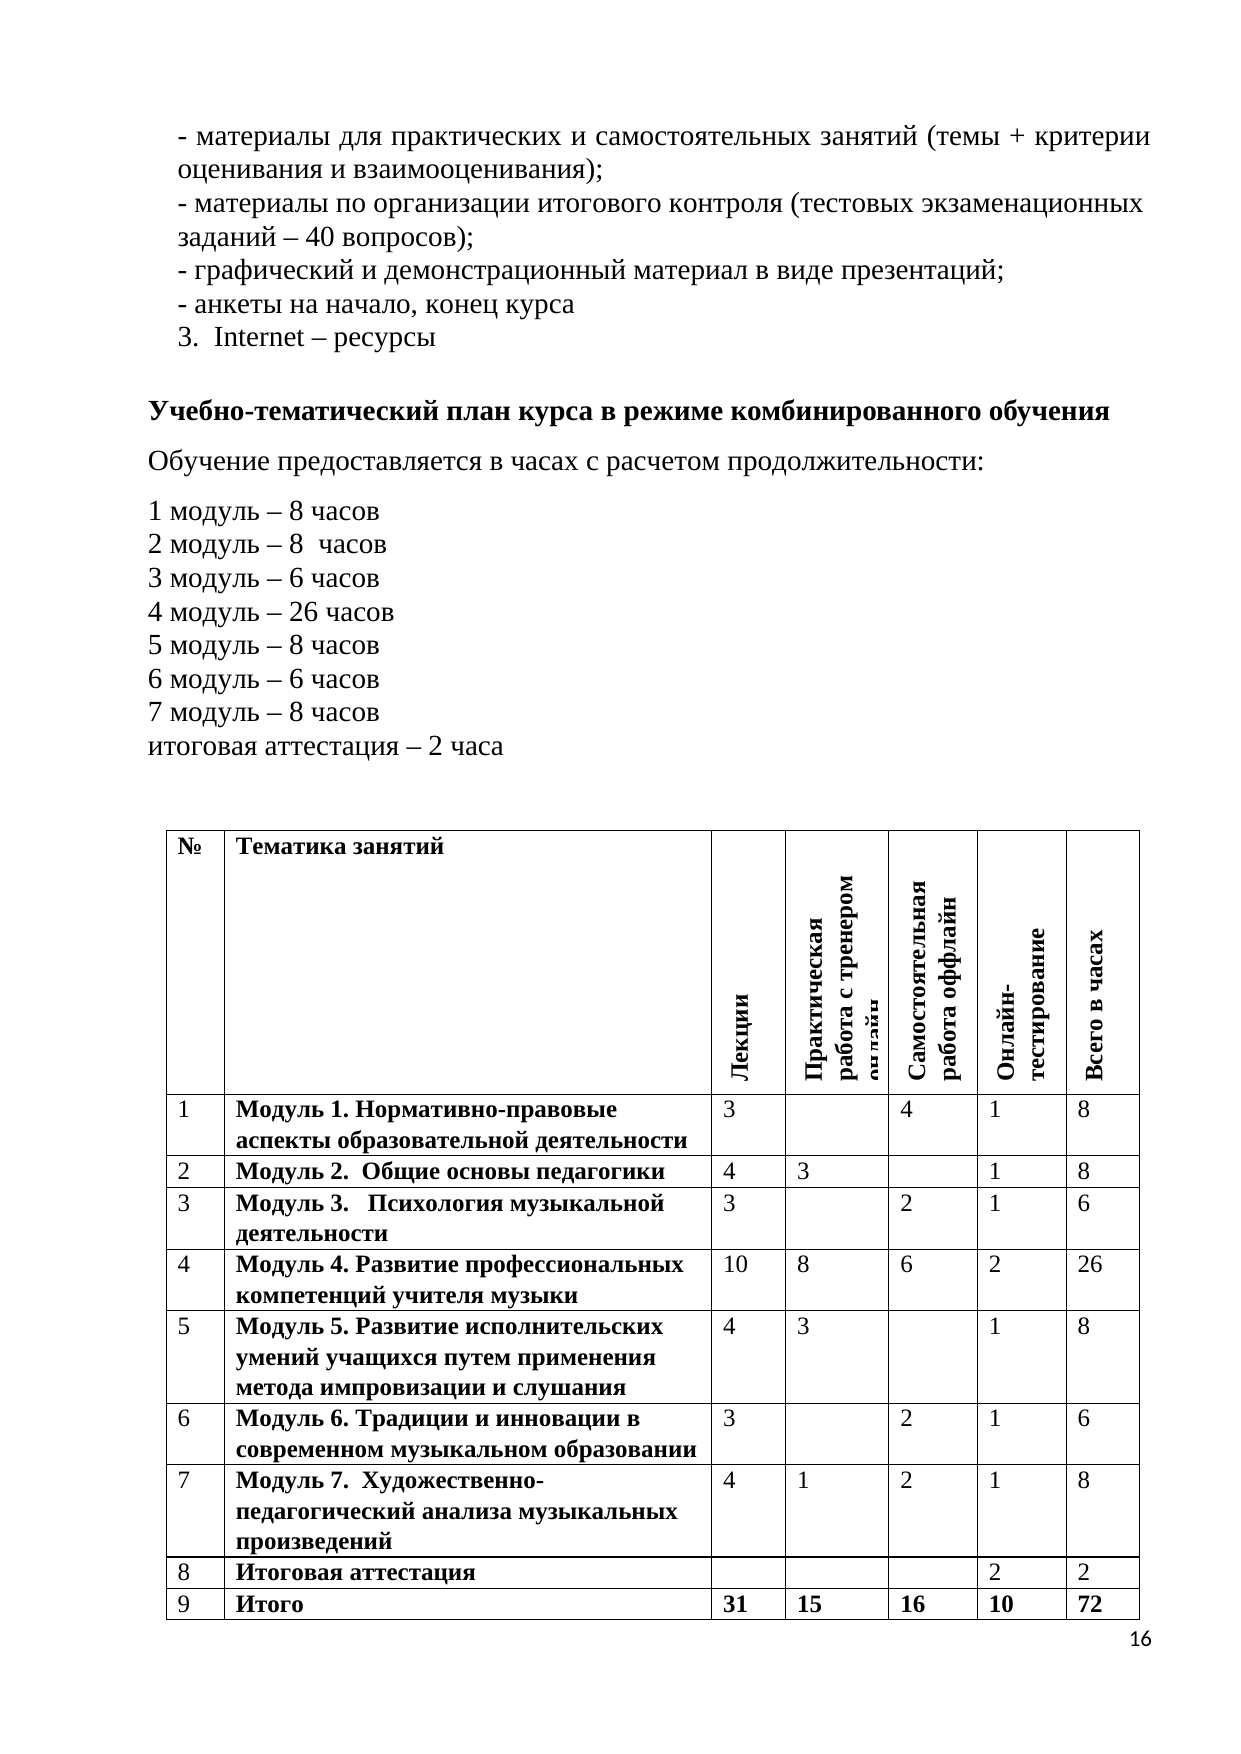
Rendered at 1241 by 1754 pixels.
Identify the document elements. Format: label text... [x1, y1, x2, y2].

table_cell 1 [978, 1095, 1066, 1155]
table_cell 2 [1067, 1558, 1139, 1588]
text 5 модуль – 8 часов [148, 627, 1152, 661]
table_header Всего в часах [1067, 831, 1139, 1093]
table_cell 8 [1067, 1156, 1139, 1187]
table_cell 8 [786, 1250, 888, 1310]
table_cell 1 [978, 1404, 1066, 1464]
table_cell 8 [1067, 1095, 1139, 1155]
table_cell 5 [167, 1311, 224, 1402]
table_cell 1 [167, 1095, 224, 1155]
table_cell Модуль 2. Общие основы педагогики [225, 1156, 711, 1187]
table_cell 26 [1067, 1250, 1139, 1310]
table_cell 6 [167, 1404, 224, 1464]
table_cell 2 [167, 1156, 224, 1187]
text - анкеты на начало, конец курса [177, 286, 1152, 319]
table_cell 1 [978, 1465, 1066, 1556]
table_cell 3 [786, 1311, 888, 1402]
table_cell [786, 1095, 888, 1155]
text 3 модуль – 6 часов [148, 560, 1152, 594]
table_cell 3 [167, 1188, 224, 1248]
table_cell Итого [225, 1589, 711, 1619]
text 4 модуль – 26 часов [148, 594, 1152, 627]
text 1 модуль – 8 часов [148, 493, 1152, 527]
text - графический и демонстрационный материал в виде презентаций; [177, 252, 1152, 286]
table_cell 4 [712, 1156, 785, 1187]
text Учебно-тематический план курса в режиме комбинированного обучения [148, 393, 1152, 426]
table_cell 16 [889, 1589, 977, 1619]
text заданий – 40 вопросов); [177, 219, 1152, 252]
table_cell 2 [889, 1188, 977, 1248]
table_cell 2 [889, 1465, 977, 1556]
table_cell 8 [1067, 1465, 1139, 1556]
table_cell [786, 1188, 888, 1248]
table_cell [712, 1558, 785, 1588]
table_cell 2 [889, 1404, 977, 1464]
table_cell Модуль 6. Традиции и инновации в современном музыкальном образовании [225, 1404, 711, 1464]
table_cell [786, 1404, 888, 1464]
table_cell 4 [712, 1465, 785, 1556]
table_cell [889, 1156, 977, 1187]
table_cell [889, 1558, 977, 1588]
table_cell 3 [712, 1404, 785, 1464]
table_cell 1 [978, 1156, 1066, 1187]
table_header № [167, 831, 224, 1093]
table_header Практическая работа с тренером онлайн [786, 831, 888, 1093]
table_cell 8 [167, 1558, 224, 1588]
table_cell 9 [167, 1589, 224, 1619]
table_cell Модуль 1. Нормативно-правовые аспекты образовательной деятельности [225, 1095, 711, 1155]
table_cell 1 [786, 1465, 888, 1556]
table_cell 72 [1067, 1589, 1139, 1619]
table_cell 8 [1067, 1311, 1139, 1402]
table_cell 6 [889, 1250, 977, 1310]
text 7 модуль – 8 часов [148, 694, 1152, 728]
table_header Онлайн-тестирование [978, 831, 1066, 1093]
table_cell Модуль 4. Развитие профессиональных компетенций учителя музыки [225, 1250, 711, 1310]
table_cell 2 [978, 1250, 1066, 1310]
text 2 модуль – 8 часов [148, 527, 1152, 560]
text - материалы для практических и самостоятельных занятий (темы + критерии оценивания и взаимооценивания); [177, 118, 1152, 185]
table_cell 10 [978, 1589, 1066, 1619]
table_cell Итоговая аттестация [225, 1558, 711, 1588]
text итоговая аттестация – 2 часа [148, 728, 1152, 761]
table_cell 15 [786, 1589, 888, 1619]
table_cell 1 [978, 1311, 1066, 1402]
text 3. Internet – ресурсы [177, 319, 1152, 353]
table_cell Модуль 5. Развитие исполнительских умений учащихся путем применения метода импровизации и слушания [225, 1311, 711, 1402]
table_cell 3 [712, 1095, 785, 1155]
table_cell 3 [786, 1156, 888, 1187]
table_cell 1 [978, 1188, 1066, 1248]
table_cell Модуль 3. Психология музыкальной деятельности [225, 1188, 711, 1248]
table_cell 2 [978, 1558, 1066, 1588]
table_cell 6 [1067, 1188, 1139, 1248]
table_cell 10 [712, 1250, 785, 1310]
table_header Тематика занятий [225, 831, 711, 1093]
table_cell 4 [889, 1095, 977, 1155]
table_cell 6 [1067, 1404, 1139, 1464]
table_cell Модуль 7. Художественно-педагогический анализа музыкальных произведений [225, 1465, 711, 1556]
table_cell 4 [712, 1311, 785, 1402]
table_header Лекции [712, 831, 785, 1093]
table_cell 3 [712, 1188, 785, 1248]
table_cell [786, 1558, 888, 1588]
text 6 модуль – 6 часов [148, 661, 1152, 694]
table_header Самостоятельная работа оффлайн [889, 831, 977, 1093]
text - материалы по организации итогового контроля (тестовых экзаменационных [177, 185, 1152, 219]
text Обучение предоставляется в часах с расчетом продолжительности: [148, 443, 1152, 476]
table_cell 31 [712, 1589, 785, 1619]
table_cell 7 [167, 1465, 224, 1556]
table_cell 4 [167, 1250, 224, 1310]
table_cell [889, 1311, 977, 1402]
